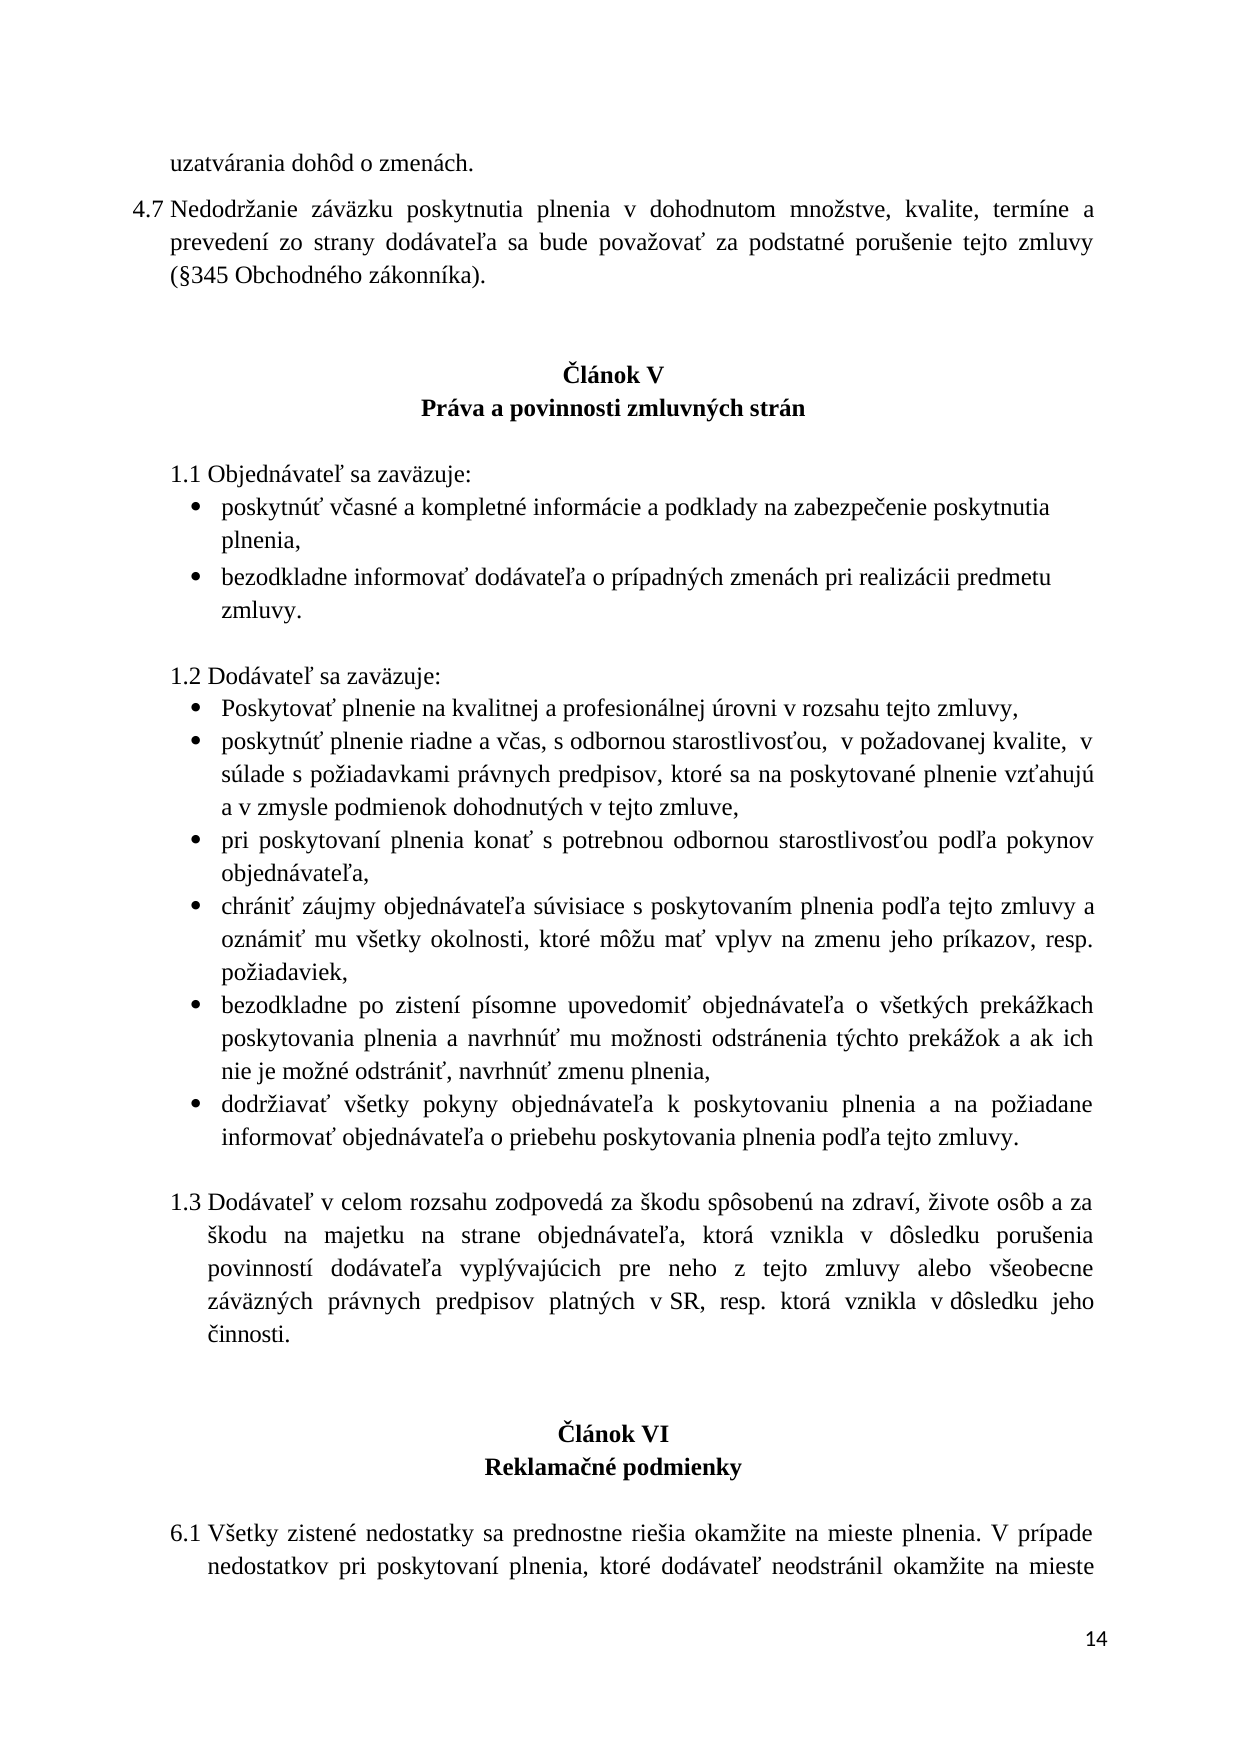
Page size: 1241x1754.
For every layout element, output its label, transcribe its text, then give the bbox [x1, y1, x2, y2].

list Poskytovať plnenie na kvalitnej a profesionálnej úrovni v rozsahu tejto zmluvy, [191, 693, 1107, 722]
list chrániť záujmy objednávateľa súvisiace s poskytovaním plnenia podľa tejto zmluvy a oznámiť mu všetky okolnosti, ktoré môžu mať vplyv na zmenu jeho príkazov, resp. požiadaviek, [191, 891, 1095, 986]
text Článok V [171, 360, 1055, 389]
list Dodávateľ v celom rozsahu zodpovedá za škodu spôsobenú na zdraví, živote osôb a za škodu na majetku na strane objednávateľa, ktorá vznikla v dôsledku porušenia povinností dodávateľa vyplývajúcich pre neho z tejto zmluvy alebo všeobecne záväzných právnych predpisov platných v SR, resp. ktorá vznikla v dôsledku jeho činnosti. [170, 1187, 1094, 1348]
list Nedodržanie záväzku poskytnutia plnenia v dohodnutom množstve, kvalite, termíne a prevedení zo strany dodávateľa sa bude považovať za podstatné porušenie tejto zmluvy (§345 Obchodného zákonníka). [132, 194, 1094, 289]
list bezodkladne po zistení písomne upovedomiť objednávateľa o všetkých prekážkach poskytovania plnenia a navrhnúť mu možnosti odstránenia týchto prekážok a ak ich nie je možné odstrániť, navrhnúť zmenu plnenia, [191, 990, 1094, 1085]
text Práva a povinnosti zmluvných strán [171, 393, 1055, 422]
text Článok VI [476, 1419, 751, 1448]
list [170, 1518, 1094, 1579]
list bezodkladne informovať dodávateľa o prípadných zmenách pri realizácii predmetu zmluvy. [191, 562, 1094, 623]
list Dodávateľ sa zaväzuje: [170, 661, 1107, 689]
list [132, 148, 1094, 176]
list poskytnúť včasné a kompletné informácie a podklady na zabezpečenie poskytnutia plnenia, [191, 492, 1094, 554]
list dodržiavať všetky pokyny objednávateľa k poskytovaniu plnenia a na požiadane informovať objednávateľa o priebehu poskytovania plnenia podľa tejto zmluvy. [191, 1089, 1094, 1151]
text Reklamačné podmienky [476, 1452, 751, 1481]
list poskytnúť plnenie riadne a včas, s odbornou starostlivosťou, v požadovanej kvalite, v súlade s požiadavkami právnych predpisov, ktoré sa na poskytované plnenie vzťahujú a v zmysle podmienok dohodnutých v tejto zmluve, [191, 726, 1094, 821]
list Objednávateľ sa zaväzuje: [170, 459, 1107, 488]
list pri poskytovaní plnenia konať s potrebnou odbornou starostlivosťou podľa pokynov objednávateľa, [191, 825, 1094, 887]
